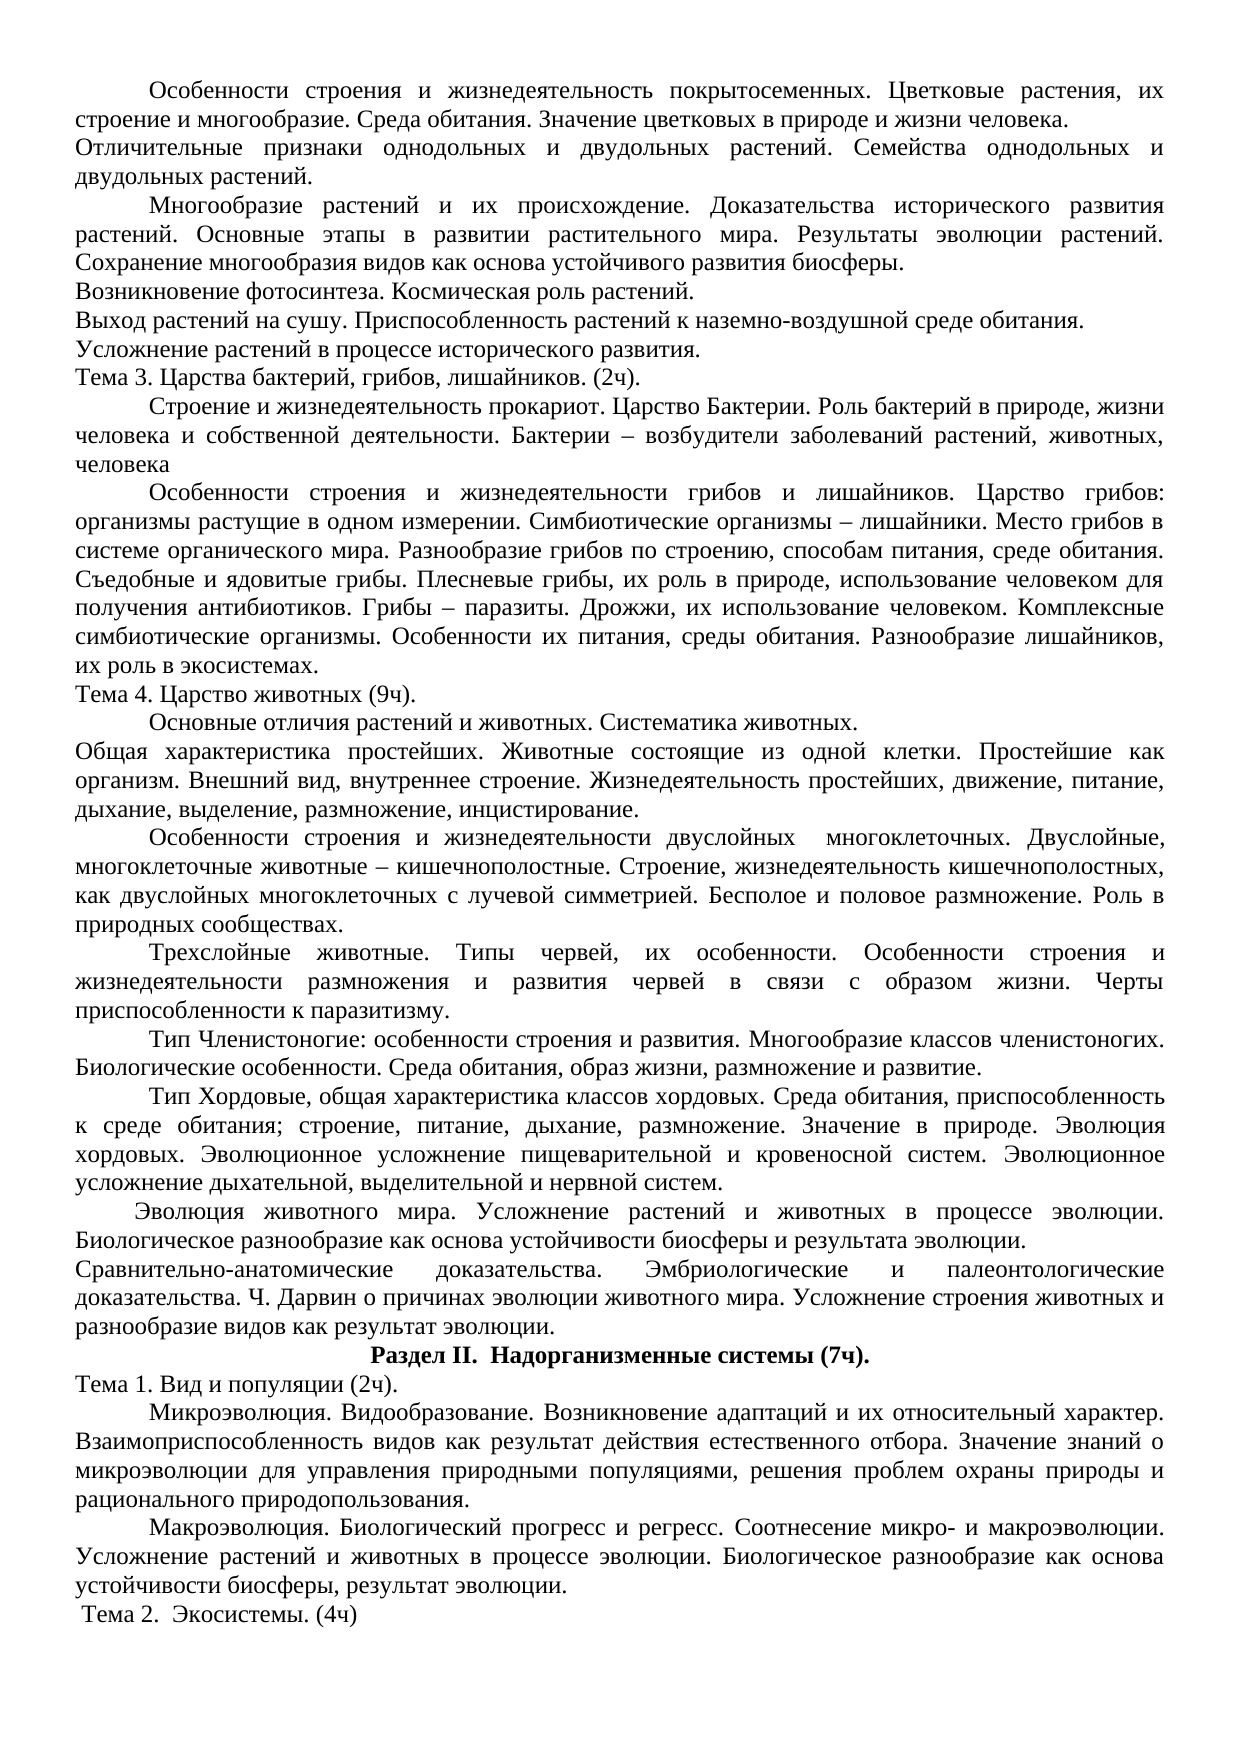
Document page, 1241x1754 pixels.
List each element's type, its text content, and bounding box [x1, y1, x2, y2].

text Макроэволюция. Биологический прогресс и регресс. Соотнесение микро- и макроэволюции. Усложнение растений и животных в процессе эволюции. Биологическое разнообразие как основа устойчивости биосферы, результат эволюции. [75, 1512, 1165, 1599]
text Строение и жизнедеятельность прокариот. Царство Бактерии. Роль бактерий в природе, жизни человека и собственной деятельности. Бактерии – возбудители заболеваний растений, животных, человека [75, 391, 1165, 477]
text Отличительные признаки однодольных и двудольных растений. Семейства однодольных и двудольных растений. [75, 132, 1165, 190]
text Эволюция животного мира. Усложнение растений и животных в процессе эволюции. Биологическое разнообразие как основа устойчивости биосферы и результата эволюции. [75, 1196, 1165, 1254]
text Общая характеристика простейших. Животные состоящие из одной клетки. Простейшие как организм. Внешний вид, внутреннее строение. Жизнедеятельность простейших, движение, питание, дыхание, выделение, размножение, инцистирование. [75, 736, 1165, 822]
text Особенности строения и жизнедеятельность покрытосеменных. Цветковые растения, их строение и многообразие. Среда обитания. Значение цветковых в природе и жизни человека. [75, 75, 1165, 132]
text Микроэволюция. Видообразование. Возникновение адаптаций и их относительный характер. Взаимоприспособленность видов как результат действия естественного отбора. Значение знаний о микроэволюции для управления природными популяциями, решения проблем охраны природы и рационального природопользования. [75, 1397, 1165, 1512]
text Тема 1. Вид и популяции (2ч). [75, 1369, 1165, 1397]
text Особенности строения и жизнедеятельности грибов и лишайников. Царство грибов: организмы растущие в одном измерении. Симбиотические организмы – лишайники. Место грибов в системе органического мира. Разнообразие грибов по строению, способам питания, среде обитания. Съедобные и ядовитые грибы. Плесневые грибы, их роль в природе, использование человеком для получения антибиотиков. Грибы – паразиты. Дрожжи, их использование человеком. Комплексные симбиотические организмы. Особенности их питания, среды обитания. Разнообразие лишайников, их роль в экосистемах. [75, 477, 1165, 679]
text Тема 4. Царство животных (9ч). [75, 679, 1165, 707]
text Основные отличия растений и животных. Систематика животных. [75, 707, 1165, 736]
text Раздел II. Надорганизменные системы (7ч). [75, 1340, 1165, 1369]
text Тема 3. Царства бактерий, грибов, лишайников. (2ч). [75, 362, 1165, 391]
text Трехслойные животные. Типы червей, их особенности. Особенности строения и жизнедеятельности размножения и развития червей в связи с образом жизни. Черты приспособленности к паразитизму. [75, 937, 1165, 1024]
text Выход растений на сушу. Приспособленность растений к наземно-воздушной среде обитания. [75, 305, 1165, 334]
text Тема 2. Экосистемы. (4ч) [75, 1599, 1165, 1627]
text Особенности строения и жизнедеятельности двуслойных многоклеточных. Двуслойные, многоклеточные животные – кишечнополостные. Строение, жизнедеятельность кишечнополостных, как двуслойных многоклеточных с лучевой симметрией. Бесполое и половое размножение. Роль в природных сообществах. [75, 822, 1165, 937]
text Тип Членистоногие: особенности строения и развития. Многообразие классов членистоногих. Биологические особенности. Среда обитания, образ жизни, размножение и развитие. [75, 1024, 1165, 1081]
text Многообразие растений и их происхождение. Доказательства исторического развития растений. Основные этапы в развитии растительного мира. Результаты эволюции растений. Сохранение многообразия видов как основа устойчивого развития биосферы. [75, 190, 1165, 276]
text Возникновение фотосинтеза. Космическая роль растений. [75, 276, 1165, 305]
text Сравнительно-анатомические доказательства. Эмбриологические и палеонтологические доказательства. Ч. Дарвин о причинах эволюции животного мира. Усложнение строения животных и разнообразие видов как результат эволюции. [75, 1254, 1165, 1340]
text Усложнение растений в процессе исторического развития. [75, 334, 1165, 362]
text Тип Хордовые, общая характеристика классов хордовых. Среда обитания, приспособленность к среде обитания; строение, питание, дыхание, размножение. Значение в природе. Эволюция хордовых. Эволюционное усложнение пищеварительной и кровеносной систем. Эволюционное усложнение дыхательной, выделительной и нервной систем. [75, 1081, 1165, 1196]
